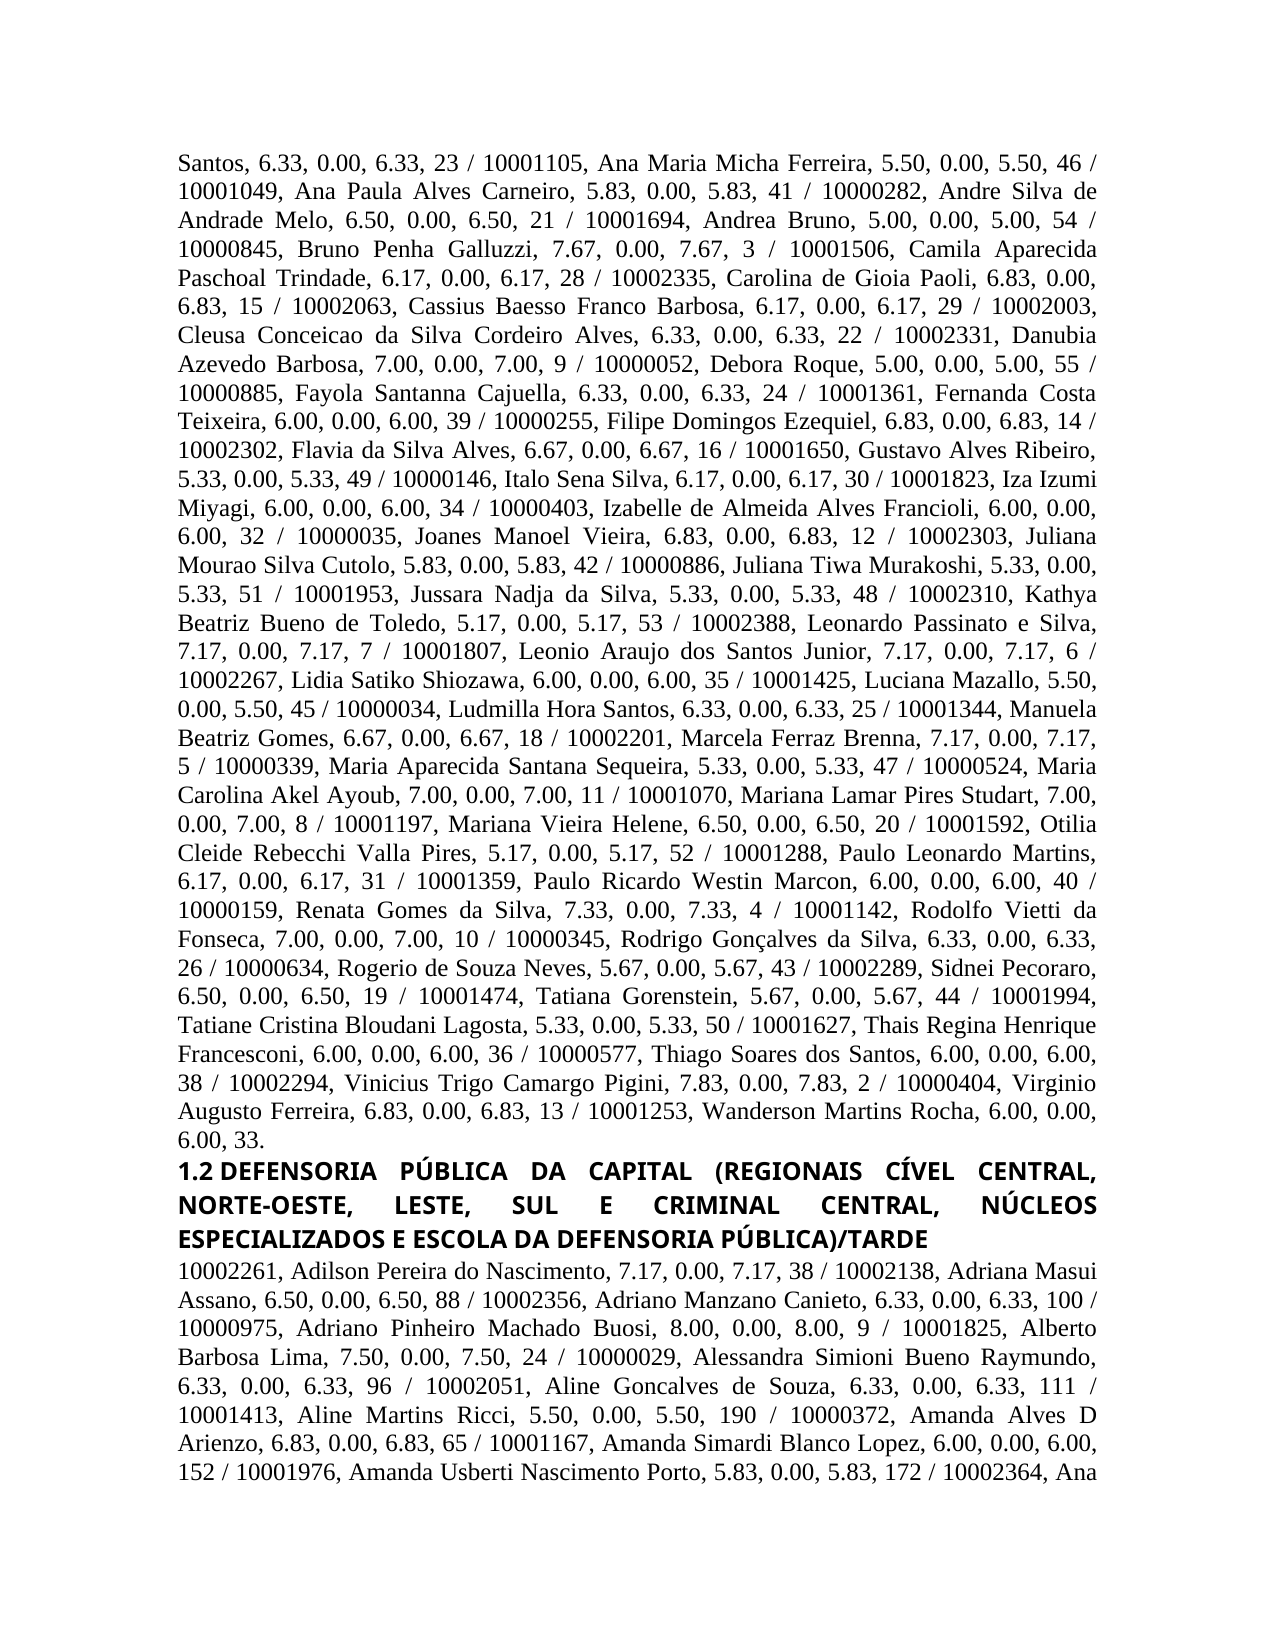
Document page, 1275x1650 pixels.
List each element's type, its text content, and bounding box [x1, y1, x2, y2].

text 1.2 DEFENSORIA PÚBLICA DA CAPITAL (REGIONAIS CÍVEL CENTRAL, NORTE-OESTE, LESTE, SUL E CRIMINAL CENTRAL, NÚCLEOS ESPECIALIZADOS E ESCOLA DA DEFENSORIA PÚBLICA)/TARDE [177, 1154, 1098, 1256]
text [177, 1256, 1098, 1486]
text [177, 148, 1098, 1154]
